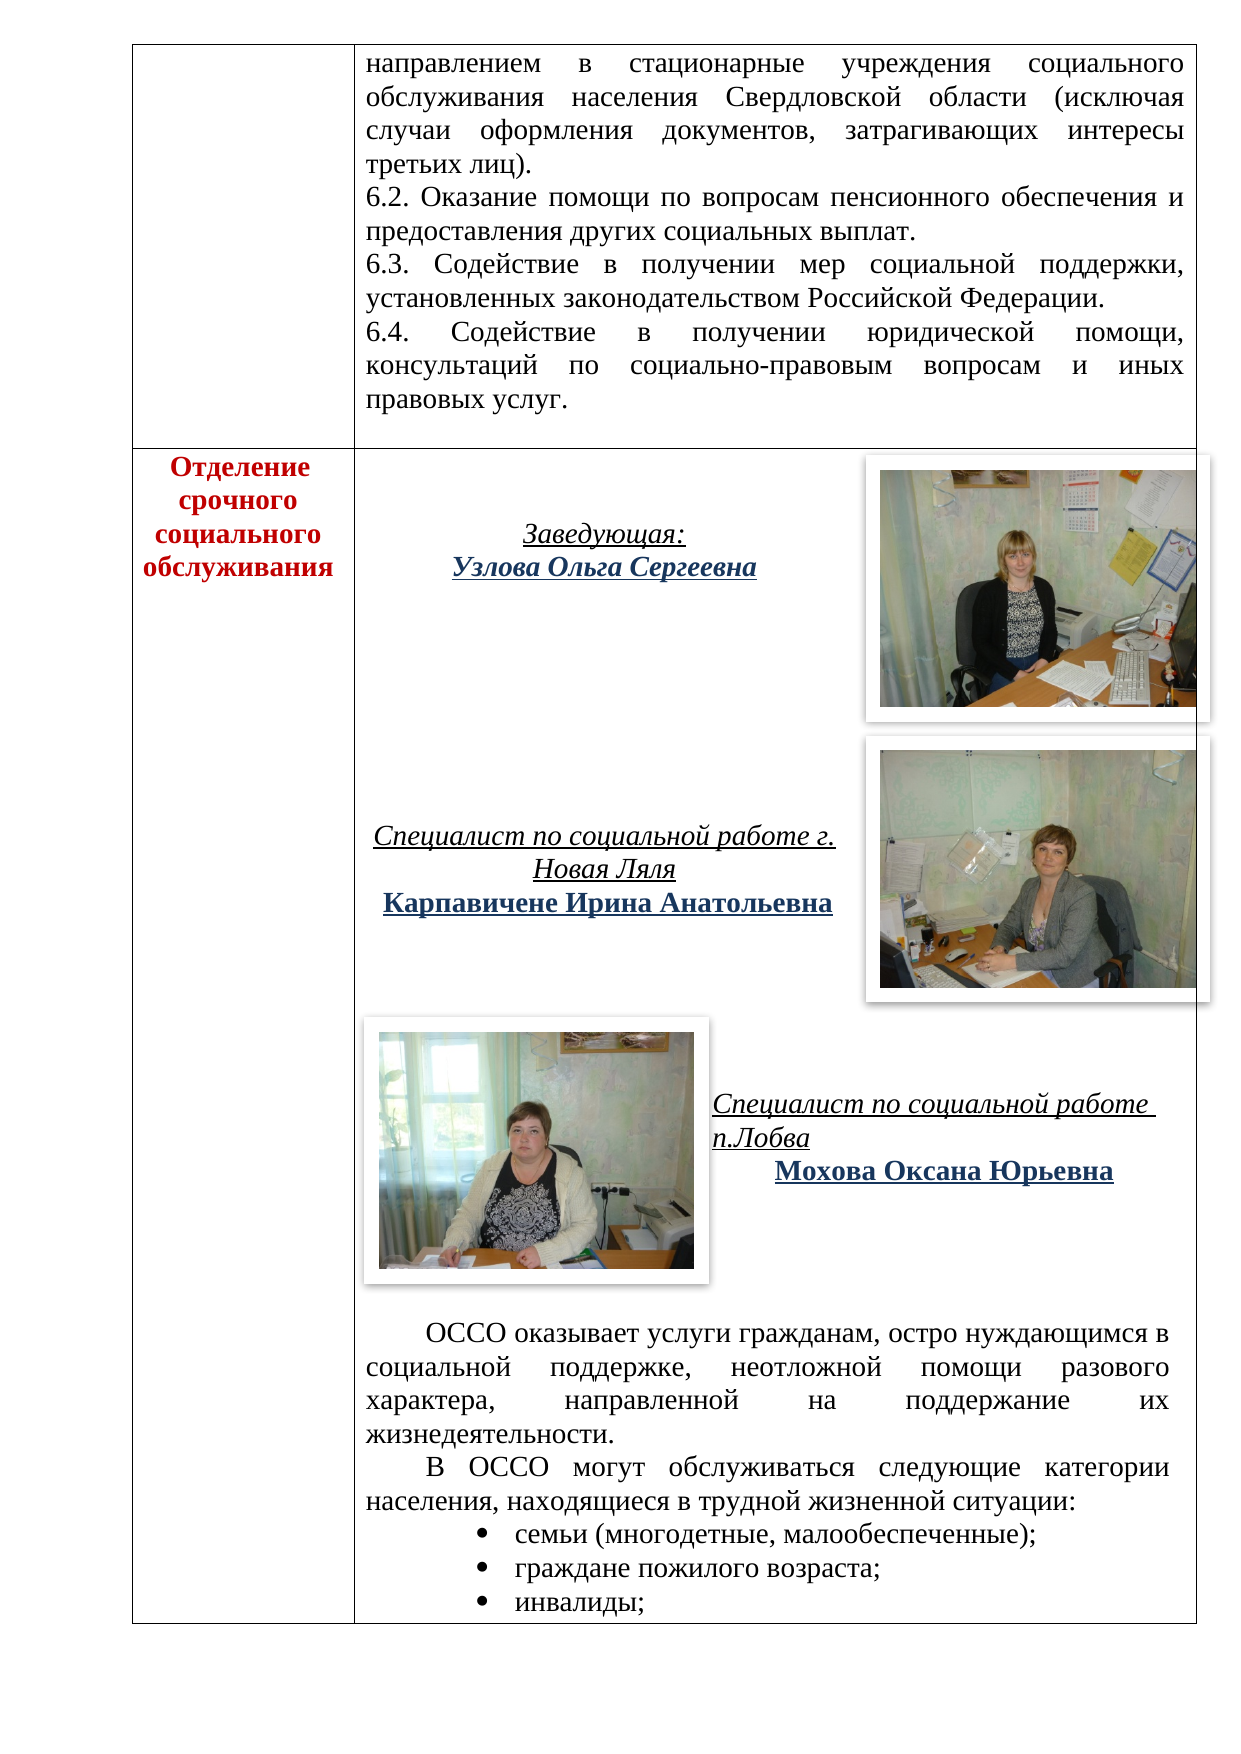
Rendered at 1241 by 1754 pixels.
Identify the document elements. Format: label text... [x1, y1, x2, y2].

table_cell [133, 45, 354, 448]
picture [379, 1032, 694, 1269]
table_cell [355, 449, 1196, 1623]
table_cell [133, 449, 354, 1623]
